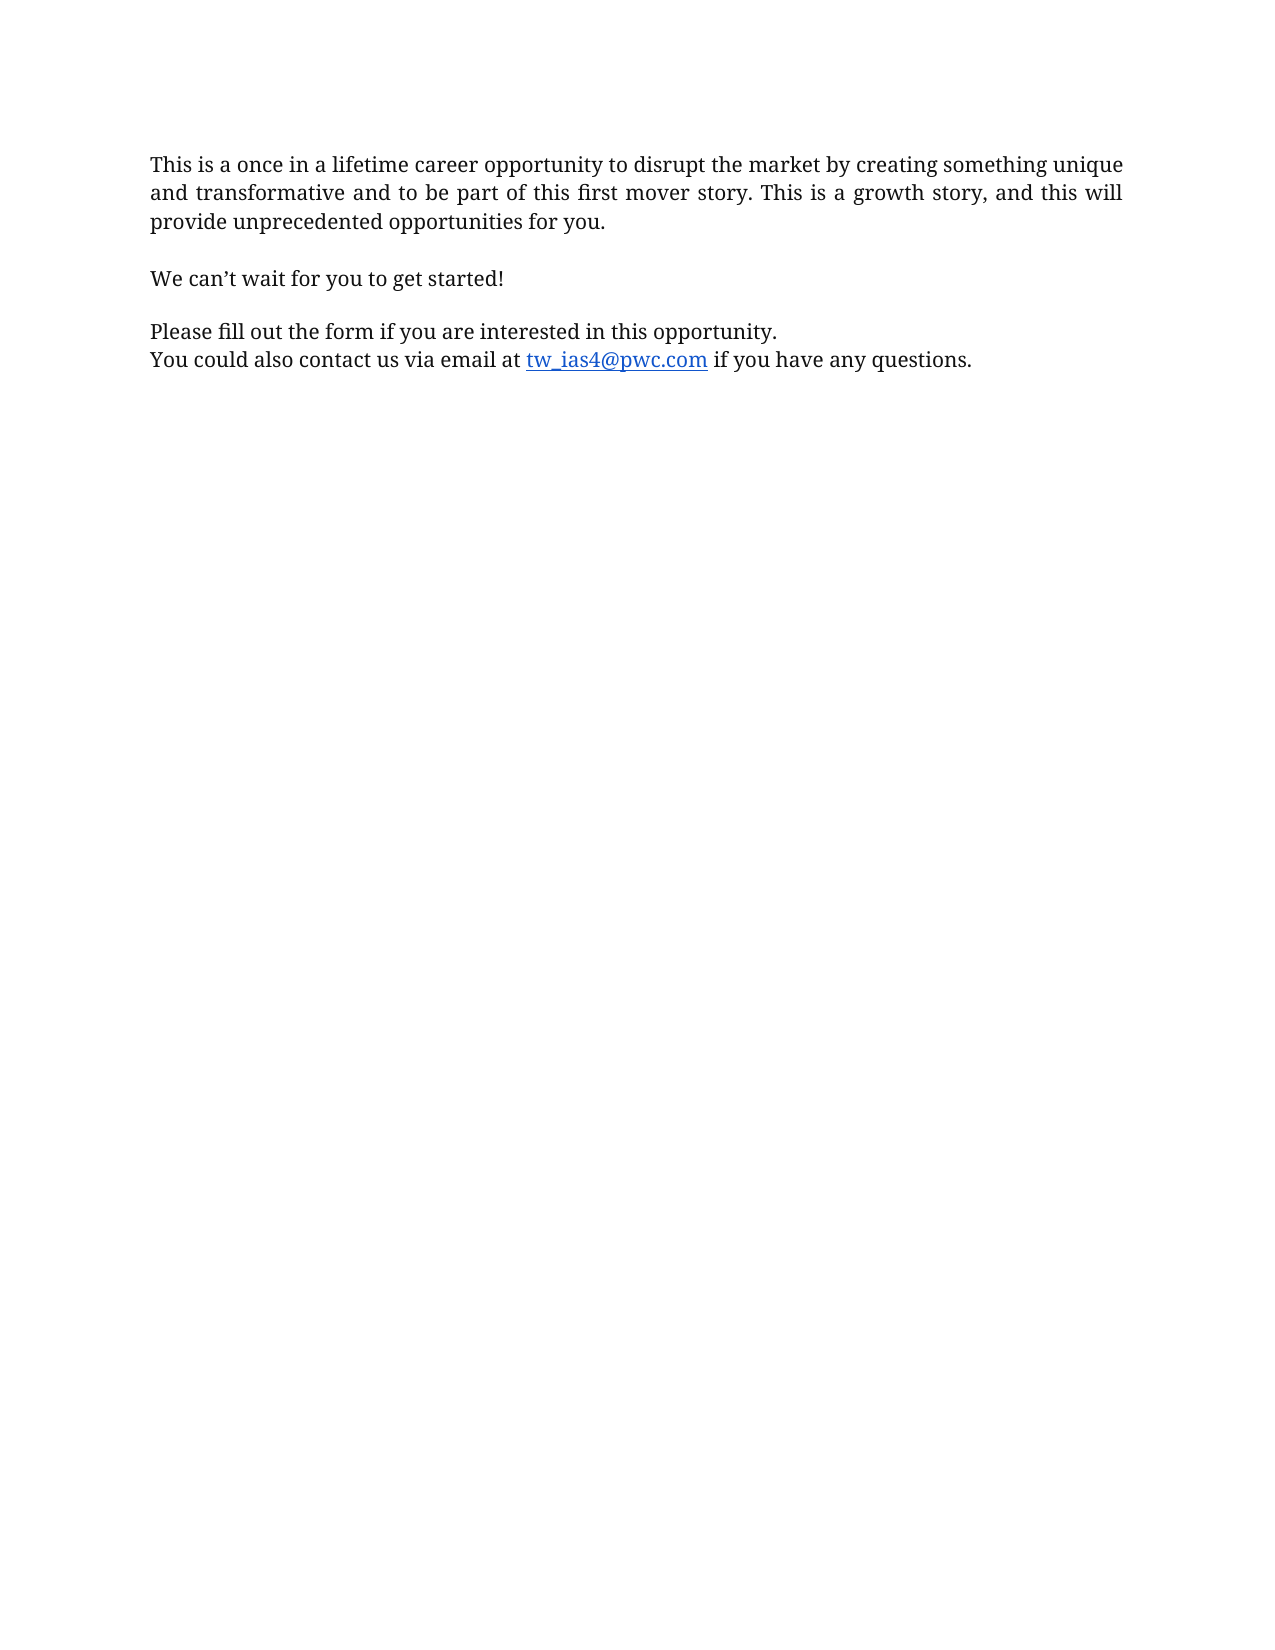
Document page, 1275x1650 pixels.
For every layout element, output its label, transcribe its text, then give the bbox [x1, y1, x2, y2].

text We can’t wait for you to get started! [150, 264, 1125, 292]
text Please fill out the form if you are interested in this opportunity. You could also contact us via email at tw_ias4@pwc.com if you have any questions. [150, 317, 1125, 374]
text This is a once in a lifetime career opportunity to disrupt the market by creating something unique and transformative and to be part of this first mover story. This is a growth story, and this will provide unprecedented opportunities for you. [150, 150, 1125, 235]
